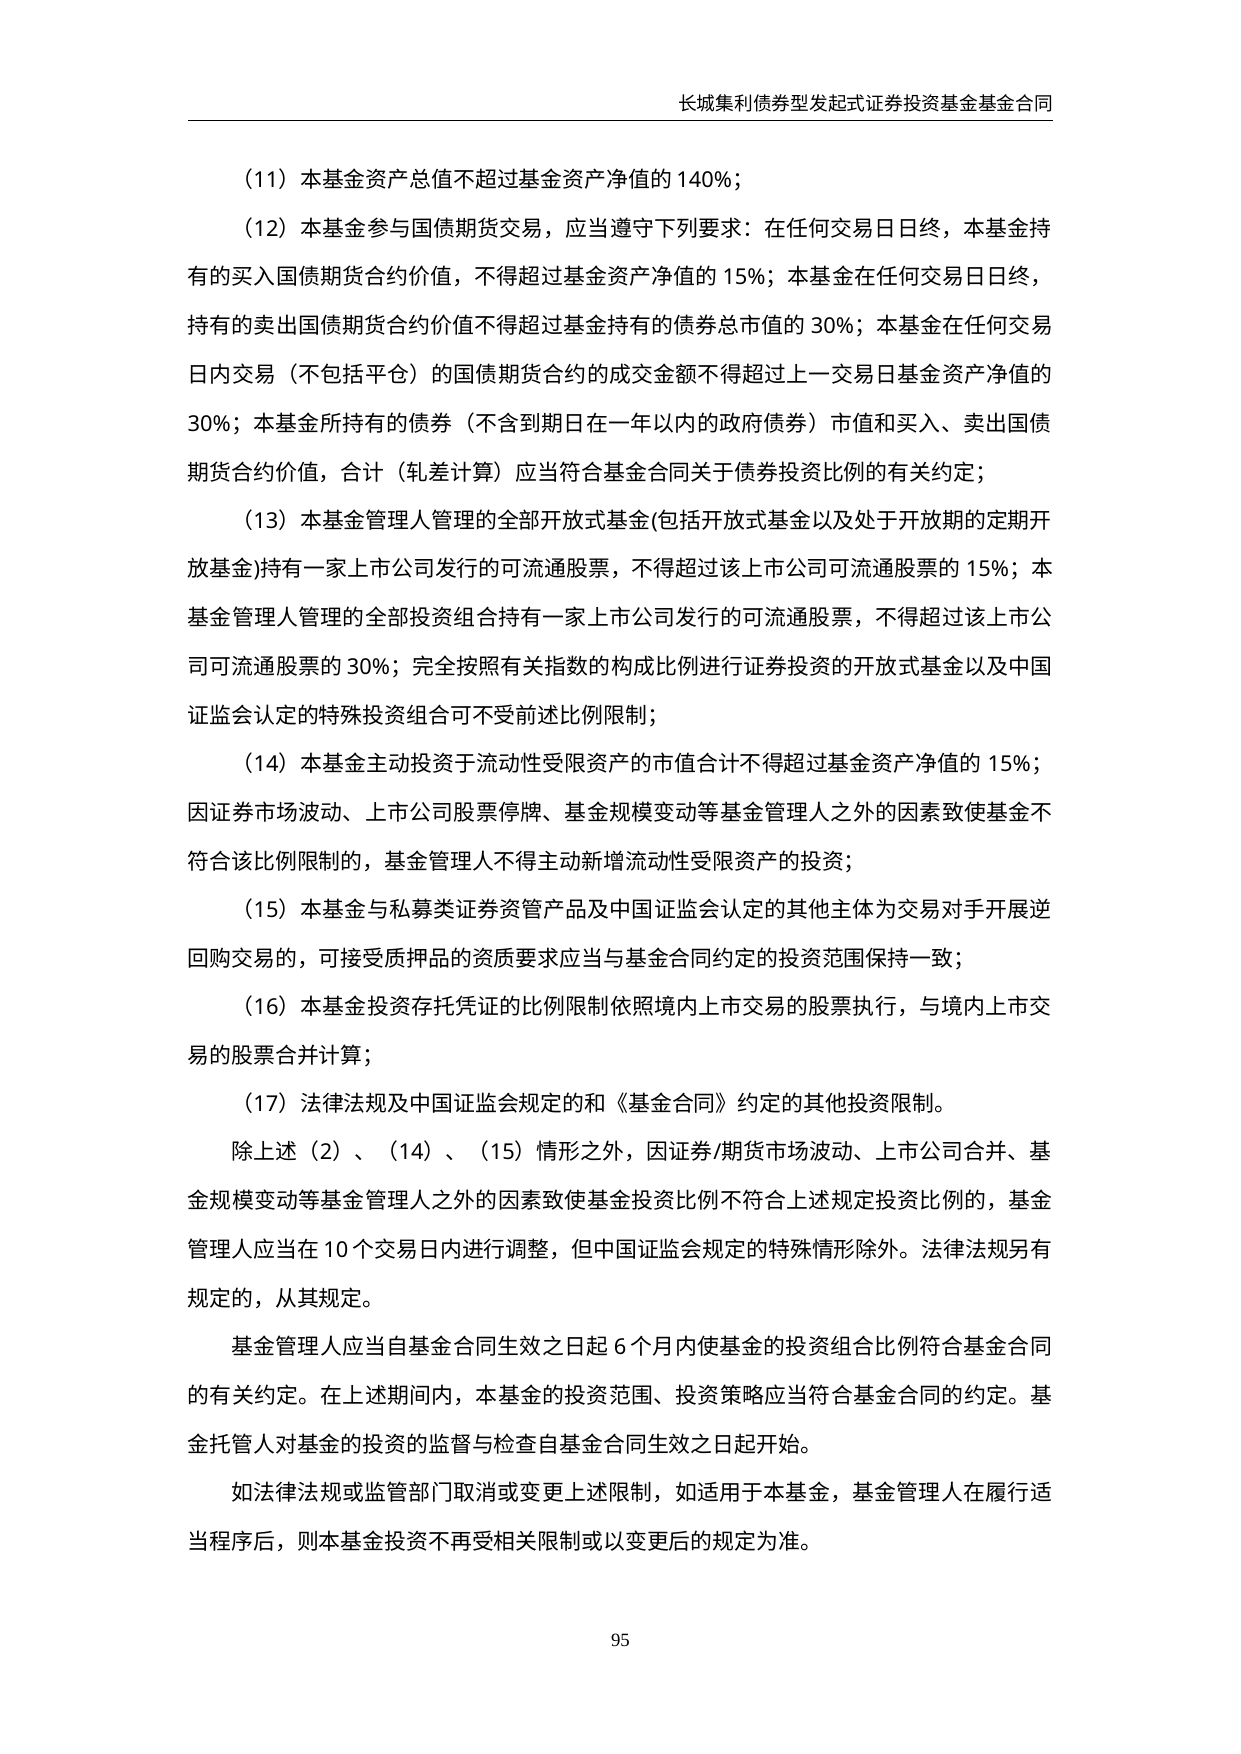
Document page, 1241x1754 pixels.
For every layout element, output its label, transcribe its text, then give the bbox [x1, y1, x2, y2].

text （12）本基金参与国债期货交易，应当遵守下列要求：在任何交易日日终，本基金持有的买入国债期货合约价值，不得超过基金资产净值的15%；本基金在任何交易日日终，持有的卖出国债期货合约价值不得超过基金持有的债券总市值的30%；本基金在任何交易日内交易（不包括平仓）的国债期货合约的成交金额不得超过上一交易日基金资产净值的30%；本基金所持有的债券（不含到期日在一年以内的政府债券）市值和买入、卖出国债期货合约价值，合计（轧差计算）应当符合基金合同关于债券投资比例的有关约定； [187, 210, 1053, 487]
text （15）本基金与私募类证券资管产品及中国证监会认定的其他主体为交易对手开展逆回购交易的，可接受质押品的资质要求应当与基金合同约定的投资范围保持一致； [187, 892, 1053, 973]
text （11）本基金资产总值不超过基金资产净值的140%； [187, 162, 1053, 194]
text （17）法律法规及中国证监会规定的和《基金合同》约定的其他投资限制。 [187, 1086, 1053, 1118]
text 基金管理人应当自基金合同生效之日起6个月内使基金的投资组合比例符合基金合同的有关约定。在上述期间内，本基金的投资范围、投资策略应当符合基金合同的约定。基金托管人对基金的投资的监督与检查自基金合同生效之日起开始。 [187, 1329, 1053, 1459]
text （16）本基金投资存托凭证的比例限制依照境内上市交易的股票执行，与境内上市交易的股票合并计算； [187, 989, 1053, 1070]
text 如法律法规或监管部门取消或变更上述限制，如适用于本基金，基金管理人在履行适当程序后，则本基金投资不再受相关限制或以变更后的规定为准。 [187, 1474, 1053, 1556]
text 除上述（2）、（14）、（15）情形之外，因证券/期货市场波动、上市公司合并、基金规模变动等基金管理人之外的因素致使基金投资比例不符合上述规定投资比例的，基金管理人应当在10个交易日内进行调整，但中国证监会规定的特殊情形除外。法律法规另有规定的，从其规定。 [187, 1134, 1053, 1313]
text （14）本基金主动投资于流动性受限资产的市值合计不得超过基金资产净值的15%；因证券市场波动、上市公司股票停牌、基金规模变动等基金管理人之外的因素致使基金不符合该比例限制的，基金管理人不得主动新增流动性受限资产的投资； [187, 746, 1053, 876]
text （13）本基金管理人管理的全部开放式基金(包括开放式基金以及处于开放期的定期开放基金)持有一家上市公司发行的可流通股票，不得超过该上市公司可流通股票的15%；本基金管理人管理的全部投资组合持有一家上市公司发行的可流通股票，不得超过该上市公司可流通股票的30%；完全按照有关指数的构成比例进行证券投资的开放式基金以及中国证监会认定的特殊投资组合可不受前述比例限制； [187, 502, 1053, 730]
